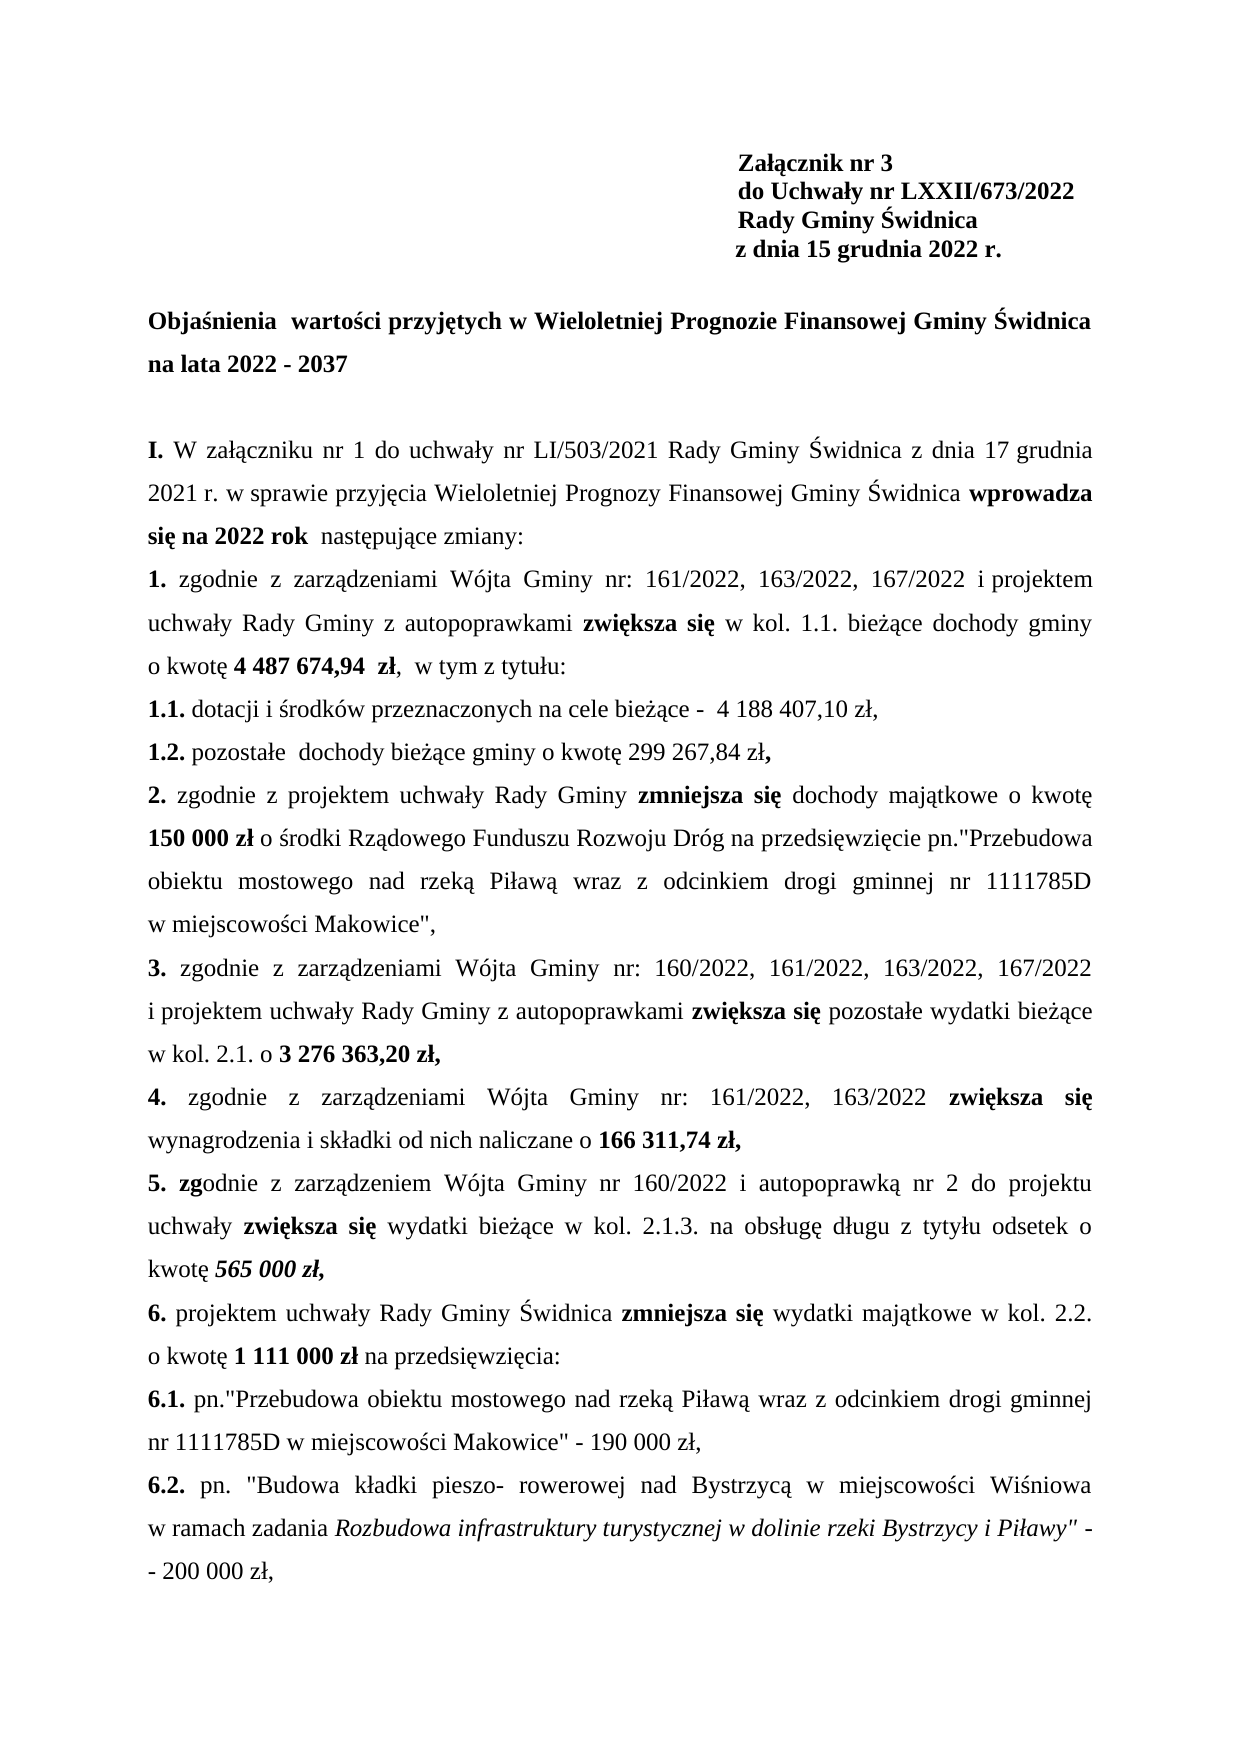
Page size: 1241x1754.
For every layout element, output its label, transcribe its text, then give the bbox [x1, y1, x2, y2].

text 1.2. pozostałe dochody bieżące gminy o kwotę 299 267,84 zł, [148, 737, 1093, 766]
text Rady Gminy Świdnica [148, 205, 1093, 234]
text Załącznik nr 3 [148, 148, 1093, 176]
text 2. zgodnie z projektem uchwały Rady Gminy zmniejsza się dochody majątkowe o kwotę 150 000 zł o środki Rządowego Funduszu Rozwoju Dróg na przedsięwzięcie pn."Przebudowa obiektu mostowego nad rzeką Piławą wraz z odcinkiem drogi gminnej nr 1111785D w miejscowości Makowice", [148, 895, 1093, 938]
text z dnia 15 grudnia 2022 r. [148, 234, 1093, 263]
text Objaśnienia wartości przyjętych w Wieloletniej Prognozie Finansowej Gminy Świdnica na lata 2022 - 2037 [148, 306, 1093, 378]
text 3. zgodnie z zarządzeniami Wójta Gminy nr: 160/2022, 161/2022, 163/2022, 167/2022 i projektem uchwały Rady Gminy z autopoprawkami zwiększa się pozostałe wydatki bieżące w kol. 2.1. o 3 276 363,20 zł, [148, 953, 1093, 1068]
text 4. zgodnie z zarządzeniami Wójta Gminy nr: 161/2022, 163/2022 zwiększa się wynagrodzenia i składki od nich naliczane o 166 311,74 zł, [148, 1082, 1093, 1154]
text 2. zgodnie z projektem uchwały Rady Gminy zmniejsza się dochody majątkowe o kwotę 150 000 zł o środki Rządowego Funduszu Rozwoju Dróg na przedsięwzięcie pn."Przebudowa obiektu mostowego nad rzeką Piławą wraz z odcinkiem drogi gminnej nr 1111785D w miejscowości Makowice", [148, 780, 1093, 866]
text 6.2. pn. "Budowa kładki pieszo- rowerowej nad Bystrzycą w miejscowości Wiśniowa w ramach zadania Rozbudowa infrastruktury turystycznej w dolinie rzeki Bystrzycy i Piławy" - - 200 000 zł, [148, 1499, 1093, 1535]
text 5. zgodnie z zarządzeniem Wójta Gminy nr 160/2022 i autopoprawką nr 2 do projektu uchwały zwiększa się wydatki bieżące w kol. 2.1.3. na obsługę długu z tytyłu odsetek o kwotę 565 000 zł, [148, 1168, 1093, 1283]
text 6. projektem uchwały Rady Gminy Świdnica zmniejsza się wydatki majątkowe w kol. 2.2. o kwotę 1 111 000 zł na przedsięwzięcia: [148, 1298, 1093, 1369]
text I. W załączniku nr 1 do uchwały nr LI/503/2021 Rady Gminy Świdnica z dnia 17 grudnia 2021 r. w sprawie przyjęcia Wieloletniej Prognozy Finansowej Gminy Świdnica wprowadza się na 2022 rok następujące zmiany: [148, 435, 1093, 550]
text 1.1. dotacji i środków przeznaczonych na cele bieżące - 4 188 407,10 zł, [148, 694, 1093, 723]
text 6.1. pn."Przebudowa obiektu mostowego nad rzeką Piławą wraz z odcinkiem drogi gminnej nr 1111785D w miejscowości Makowice" - 190 000 zł, [148, 1413, 1093, 1456]
text 1. zgodnie z zarządzeniami Wójta Gminy nr: 161/2022, 163/2022, 167/2022 i projektem uchwały Rady Gminy z autopoprawkami zwiększa się w kol. 1.1. bieżące dochody gminy o kwotę 4 487 674,94 zł, w tym z tytułu: [148, 564, 1093, 679]
text do Uchwały nr LXXII/673/2022 [148, 176, 1093, 205]
text 6.2. pn. "Budowa kładki pieszo- rowerowej nad Bystrzycą w miejscowości Wiśniowa w ramach zadania Rozbudowa infrastruktury turystycznej w dolinie rzeki Bystrzycy i Piławy" - - 200 000 zł, [148, 1536, 1093, 1585]
